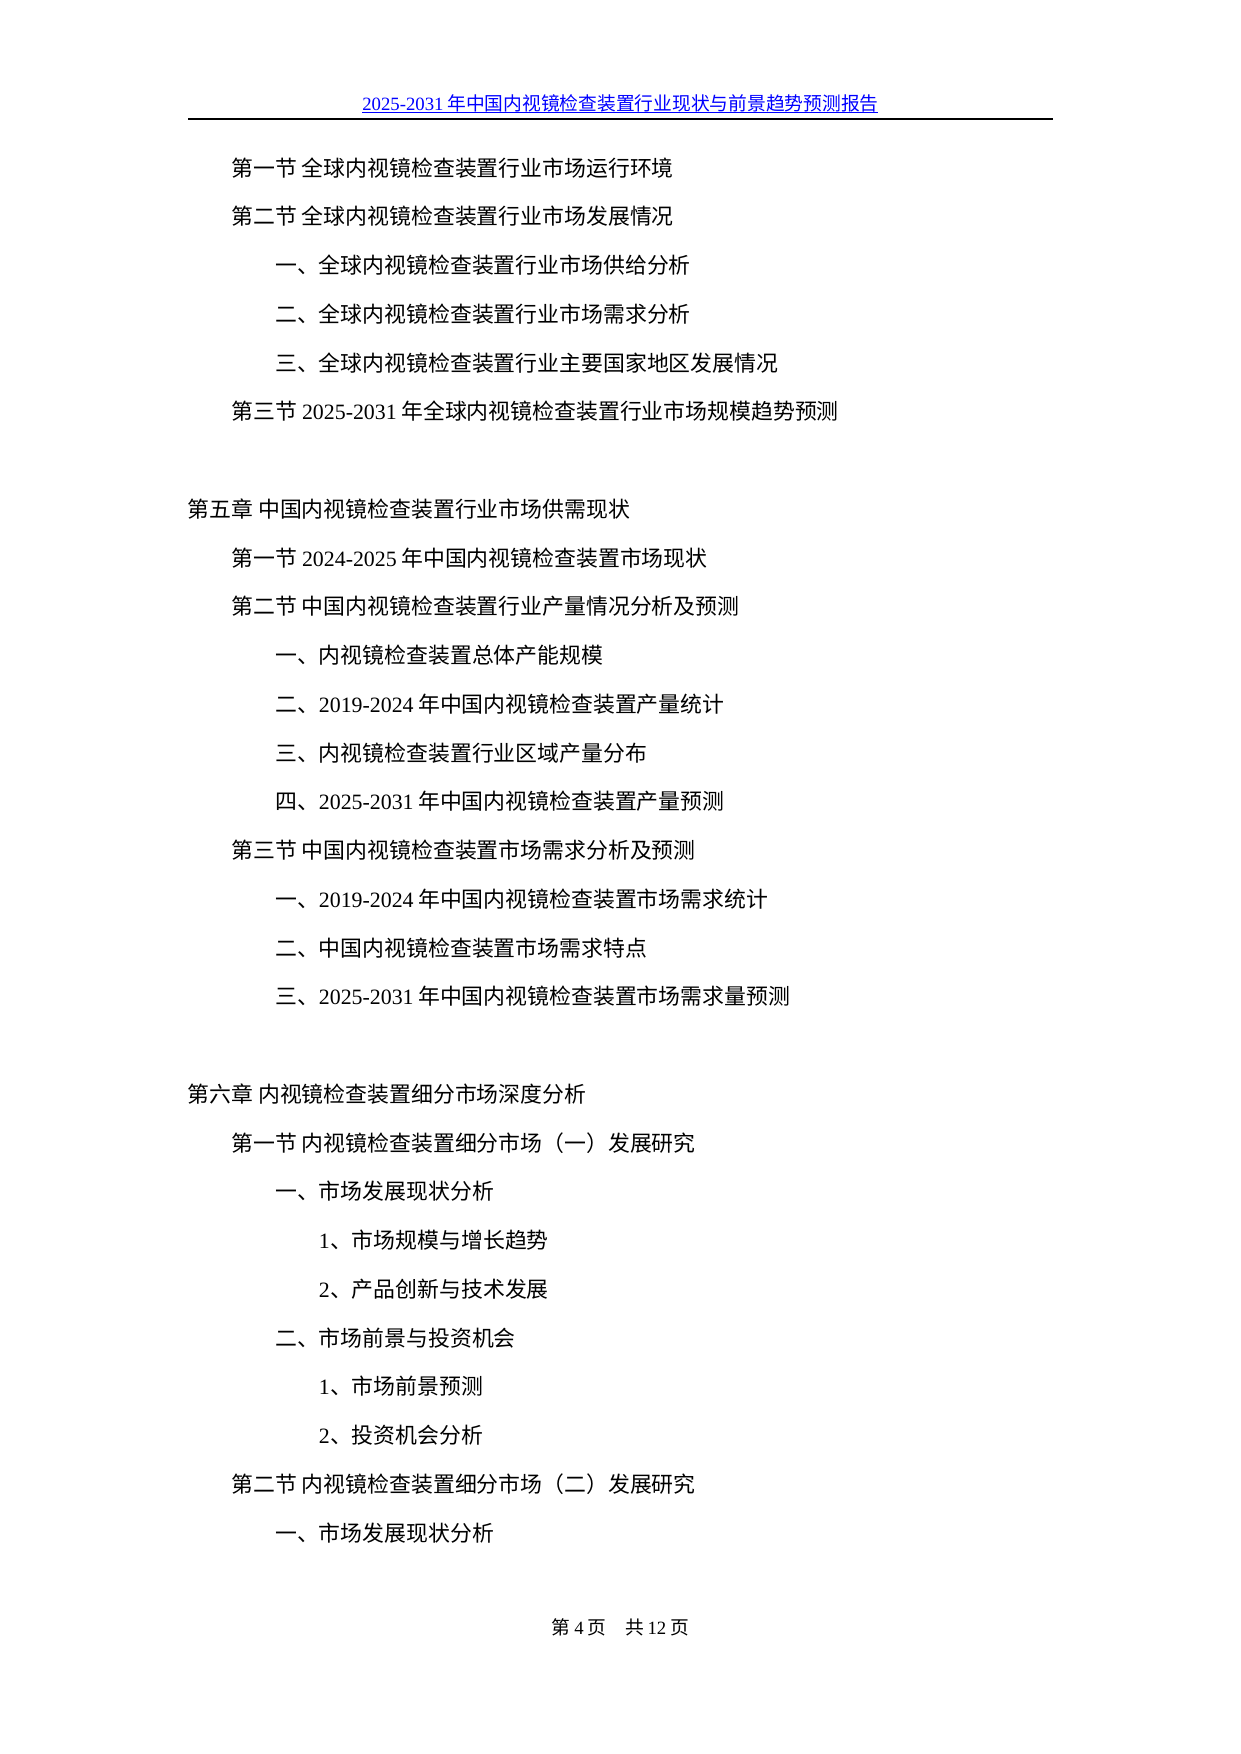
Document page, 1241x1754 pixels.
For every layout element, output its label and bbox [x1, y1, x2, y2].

text [187, 150, 1053, 1548]
